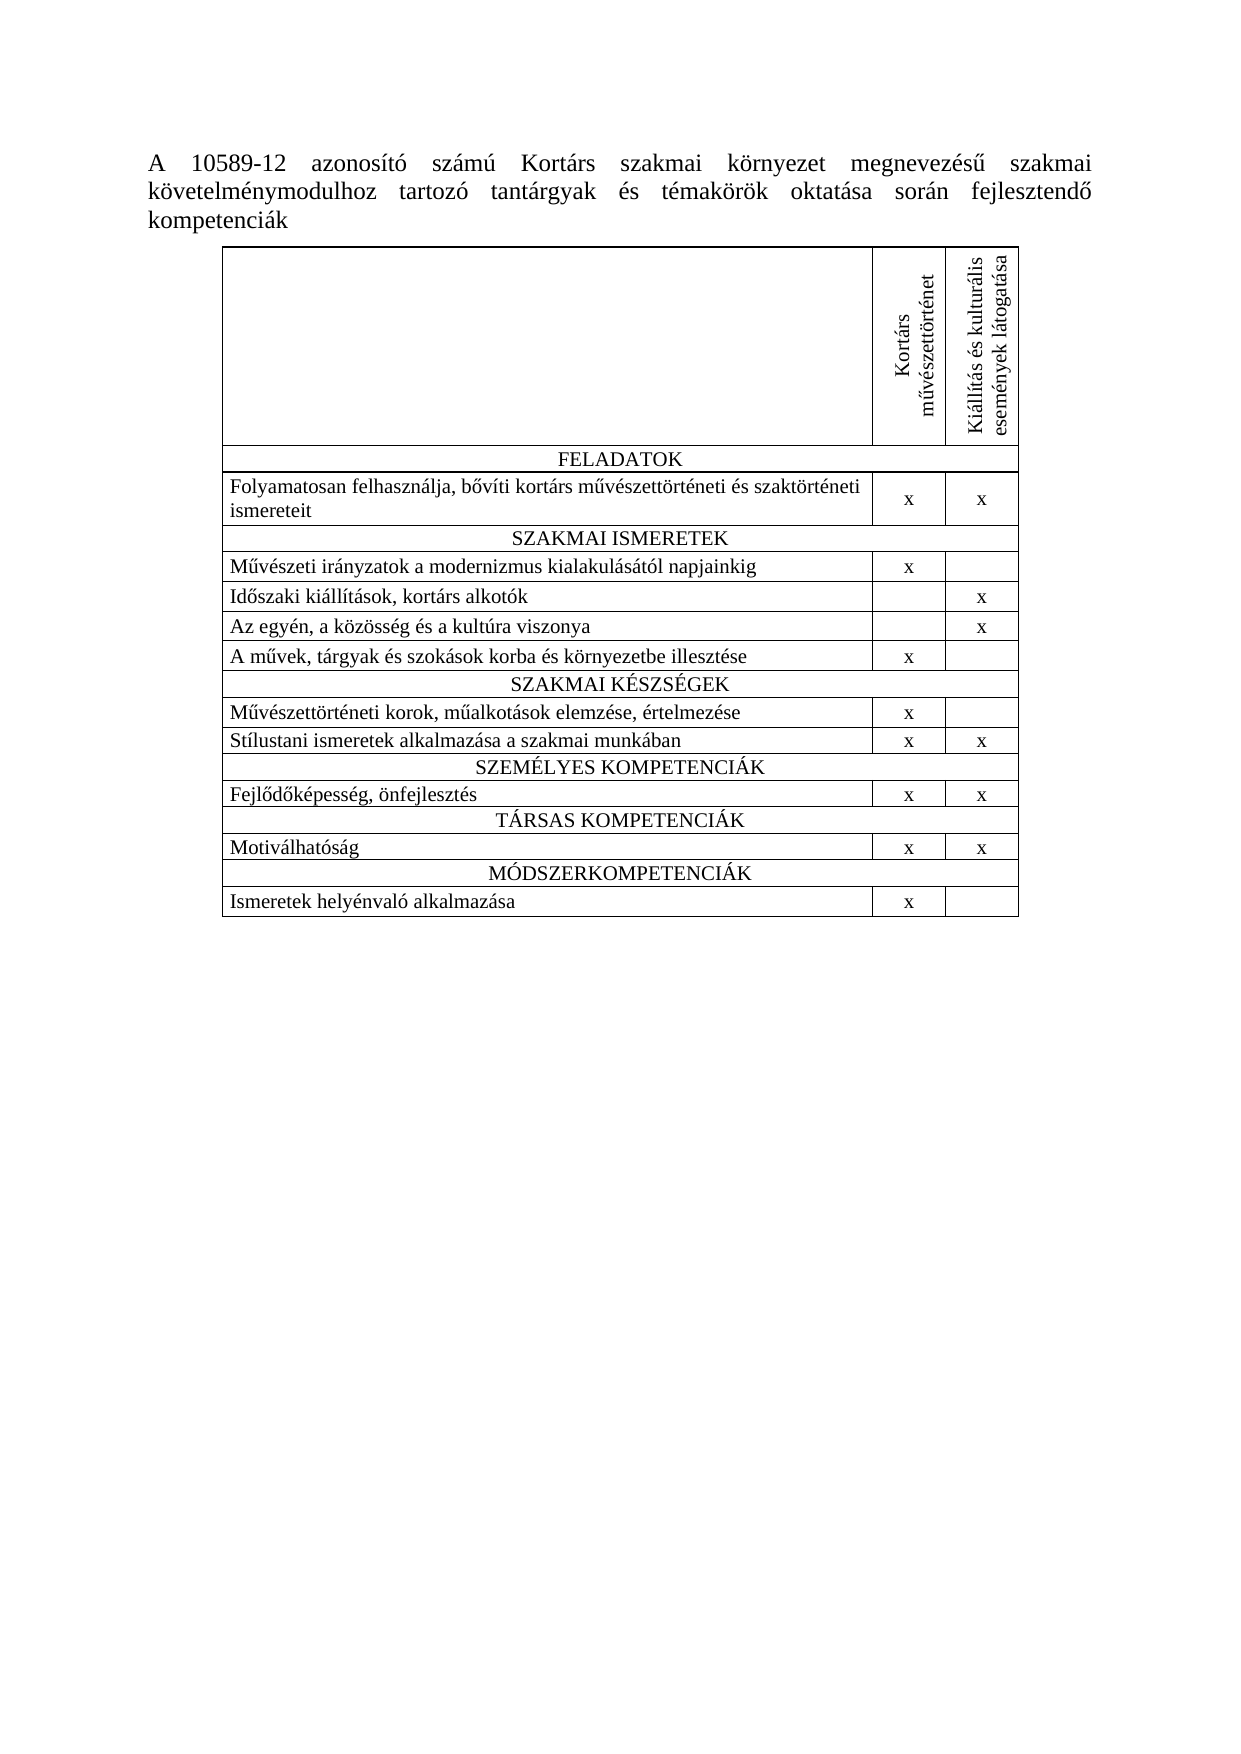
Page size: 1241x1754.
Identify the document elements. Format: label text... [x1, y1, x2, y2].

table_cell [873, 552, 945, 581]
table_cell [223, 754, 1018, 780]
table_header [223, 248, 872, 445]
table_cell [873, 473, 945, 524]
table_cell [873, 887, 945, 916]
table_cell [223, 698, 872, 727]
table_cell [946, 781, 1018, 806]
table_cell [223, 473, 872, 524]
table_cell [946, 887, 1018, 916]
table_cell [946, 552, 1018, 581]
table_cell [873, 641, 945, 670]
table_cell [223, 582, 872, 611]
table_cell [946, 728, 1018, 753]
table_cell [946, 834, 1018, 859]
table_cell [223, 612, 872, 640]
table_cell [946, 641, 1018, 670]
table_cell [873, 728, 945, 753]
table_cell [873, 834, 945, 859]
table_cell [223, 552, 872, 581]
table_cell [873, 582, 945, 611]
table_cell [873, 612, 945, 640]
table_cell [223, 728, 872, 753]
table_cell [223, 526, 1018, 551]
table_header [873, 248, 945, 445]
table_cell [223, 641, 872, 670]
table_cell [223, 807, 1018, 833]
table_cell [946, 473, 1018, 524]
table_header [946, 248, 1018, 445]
text A 10589-12 azonosító számú Kortárs szakmai környezet megnevezésű szakmai követelménymodulhoz tartozó tantárgyak és témakörök oktatása során fejlesztendő kompetenciák [148, 148, 1093, 234]
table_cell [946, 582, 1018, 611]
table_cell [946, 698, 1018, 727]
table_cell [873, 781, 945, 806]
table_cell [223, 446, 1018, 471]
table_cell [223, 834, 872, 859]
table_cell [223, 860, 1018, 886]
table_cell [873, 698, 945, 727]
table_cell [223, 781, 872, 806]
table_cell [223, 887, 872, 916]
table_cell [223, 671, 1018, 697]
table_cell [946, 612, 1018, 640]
